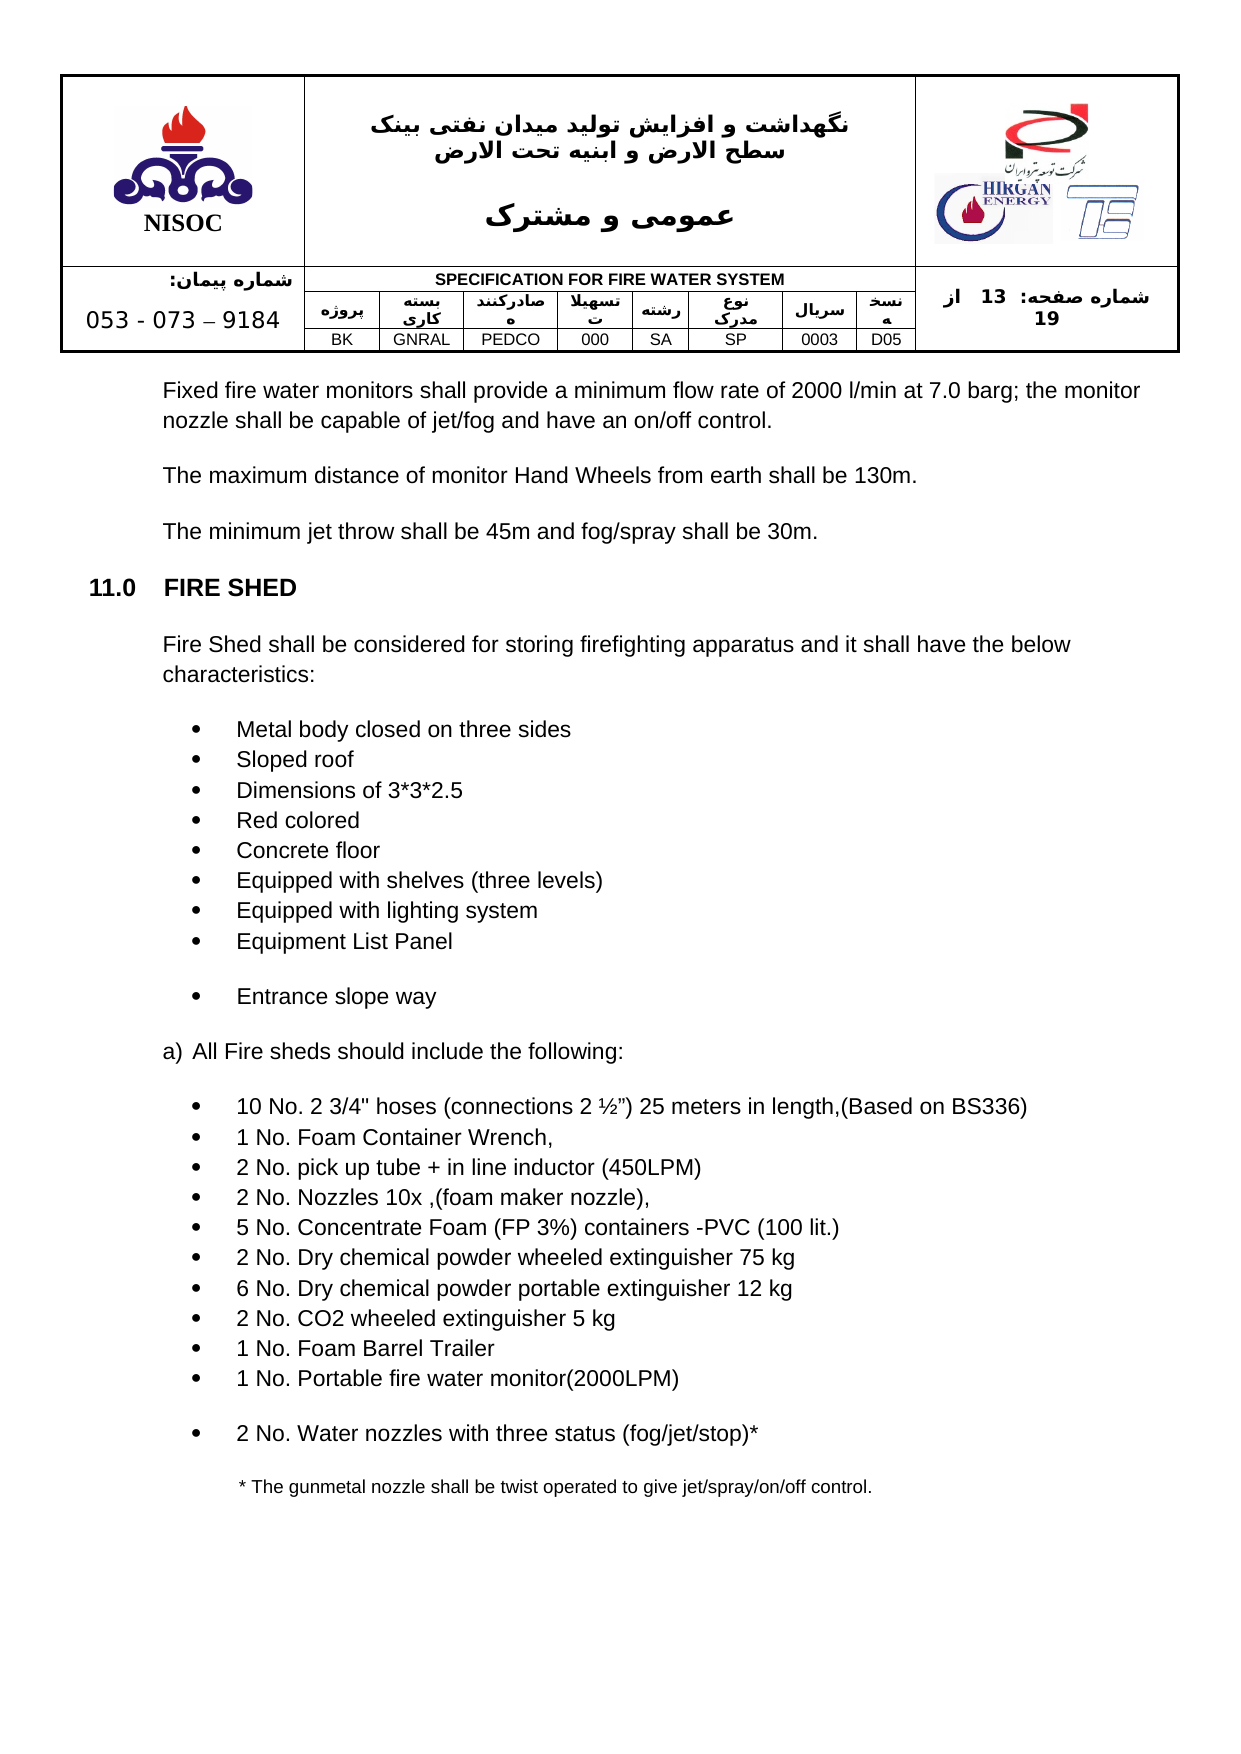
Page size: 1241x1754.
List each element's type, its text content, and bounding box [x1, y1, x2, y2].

list Sloped roof [192, 746, 1152, 773]
picture [113, 106, 253, 208]
list 10 No. 2 3/4" hoses (connections 2 ½”) 25 meters in length,(Based on BS336) [192, 1093, 1152, 1120]
list Concrete floor [192, 837, 1152, 863]
list Equipment List Panel [192, 928, 1152, 954]
list 2 No. CO2 wheeled extinguisher 5 kg [192, 1305, 1152, 1331]
list 2 No. Water nozzles with three status (fog/jet/stop)* [192, 1420, 1152, 1447]
list 1 No. Foam Barrel Trailer [192, 1335, 1152, 1361]
text The minimum jet throw shall be 45m and fog/spray shall be 30m. [162, 518, 1152, 544]
list Fire Shed [89, 573, 1152, 602]
list 2 No. pick up tube + in line inductor (450LPM) [192, 1154, 1152, 1180]
list Metal body closed on three sides [192, 716, 1152, 743]
text Fixed fire water monitors shall provide a minimum flow rate of 2000 l/min at 7.0 barg; the monitor nozzle shall be capable of jet/fog and have an on/off control. [162, 377, 1152, 433]
list Dimensions of 3*3*2.5 [192, 777, 1152, 803]
list Entrance slope way [192, 983, 1152, 1009]
list All Fire sheds should include the following: [162, 1038, 1152, 1064]
list 5 No. Concentrate Foam (FP 3%) containers -PVC (100 lit.) [192, 1214, 1152, 1241]
list 2 No. Nozzles 10x ,(foam maker nozzle), [192, 1184, 1152, 1210]
list 1 No. Foam Container Wrench, [192, 1123, 1152, 1150]
list Red colored [192, 807, 1152, 833]
text The maximum distance of monitor Hand Wheels from earth shall be 130m. [162, 462, 1152, 489]
list 1 No. Portable fire water monitor(2000LPM) [192, 1365, 1152, 1392]
list 2 No. Dry chemical powder wheeled extinguisher 75 kg [192, 1244, 1152, 1271]
list Equipped with shelves (three levels) [192, 867, 1152, 894]
text Fire Shed shall be considered for storing firefighting apparatus and it shall have the below characteristics: [162, 631, 1152, 687]
list Equipped with lighting system [192, 897, 1152, 924]
text * The gunmetal nozzle shall be twist operated to give jet/spray/on/off control. [239, 1476, 1152, 1497]
list 6 No. Dry chemical powder portable extinguisher 12 kg [192, 1274, 1152, 1301]
picture [934, 103, 1089, 244]
